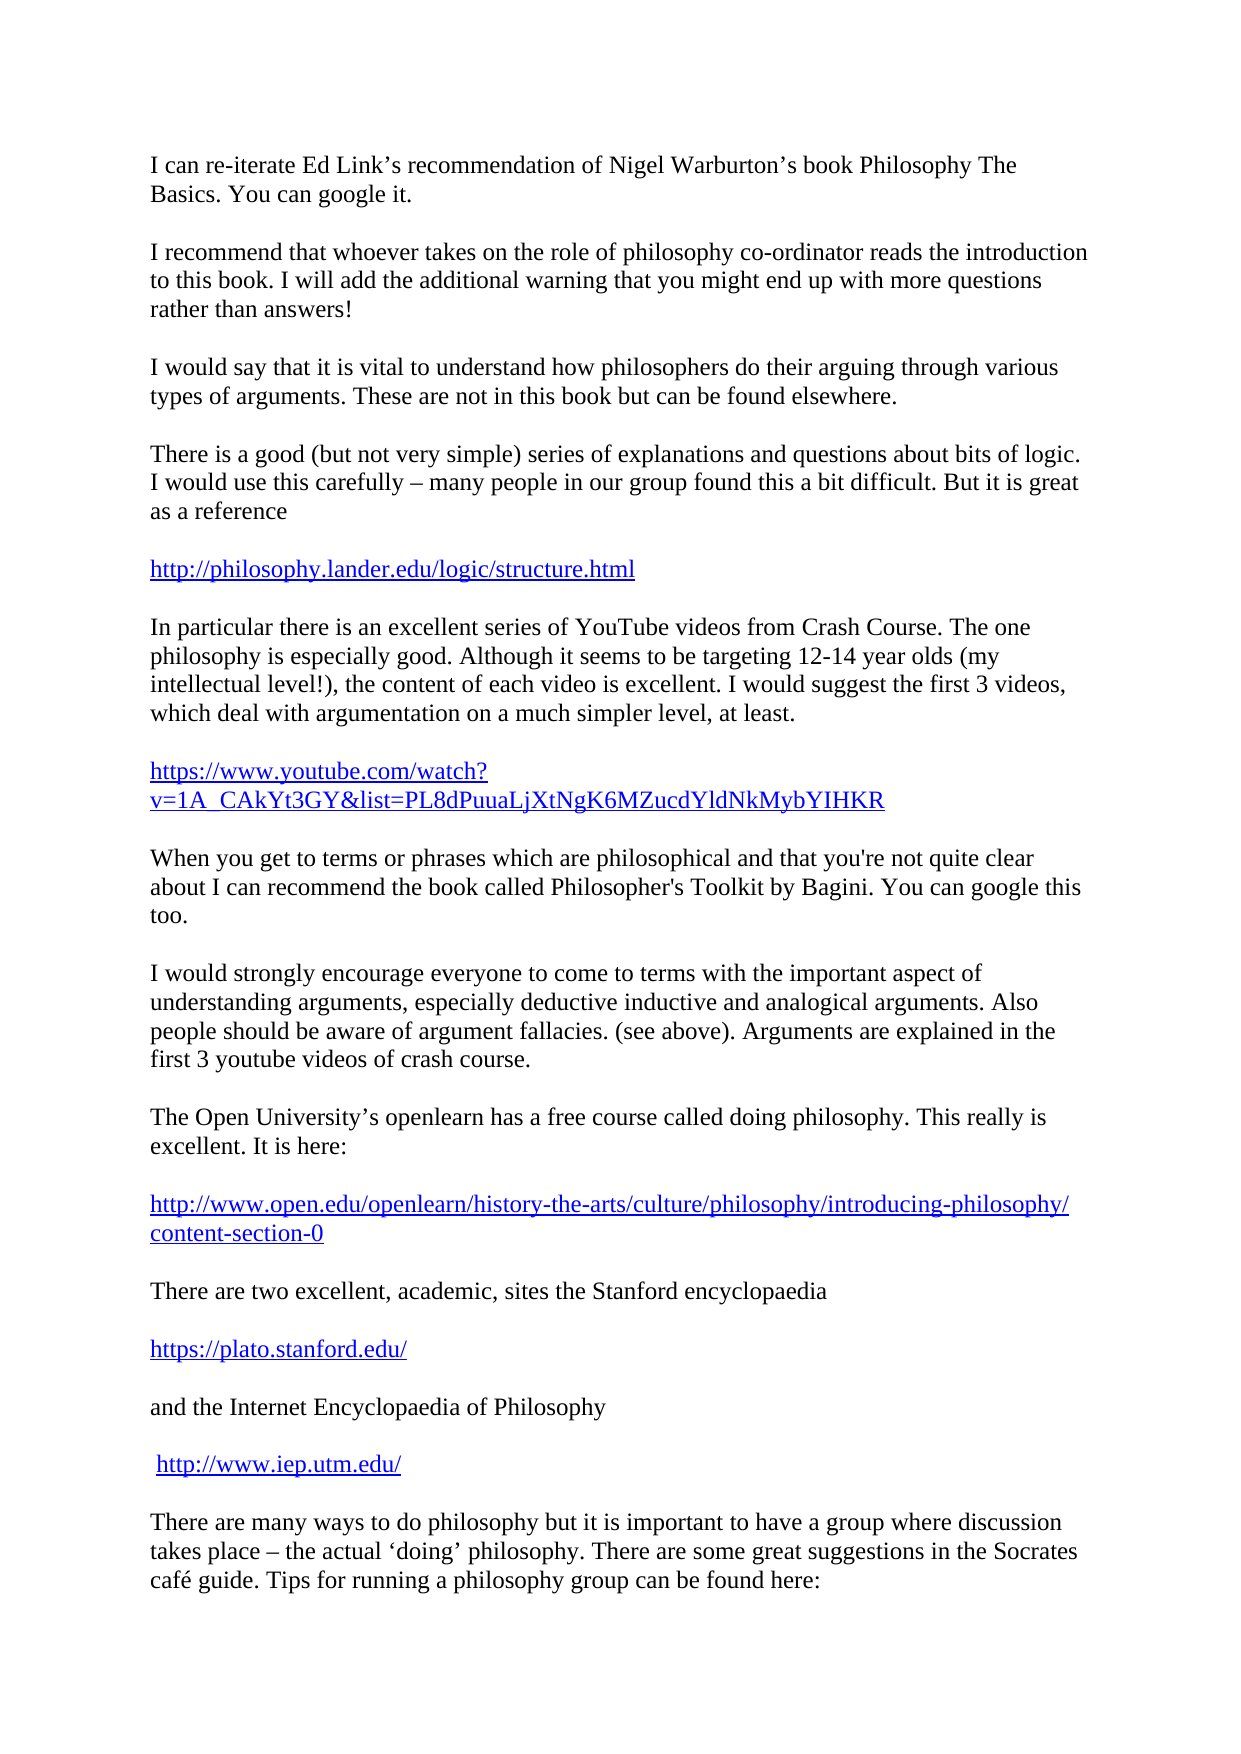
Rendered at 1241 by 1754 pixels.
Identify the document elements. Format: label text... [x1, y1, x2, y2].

text https://www.youtube.com/watch?v=1A_CAkYt3GY&list=PL8dPuuaLjXtNgK6MZucdYldNkMybYIHKR [150, 756, 1090, 814]
text I can re-iterate Ed Link’s recommendation of Nigel Warburton’s book Philosophy The Basics. You can google it. [150, 150, 1090, 207]
text There is a good (but not very simple) series of explanations and questions about bits of logic. I would use this carefully – many people in our group found this a bit difficult. But it is great as a reference [150, 439, 1090, 525]
text There are many ways to do philosophy but it is important to have a group where discussion takes place – the actual ‘doing’ philosophy. There are some great suggestions in the Socrates café guide. Tips for running a philosophy group can be found here: [150, 1507, 1090, 1594]
text In particular there is an excellent series of YouTube videos from Crash Course. The one philosophy is especially good. Although it seems to be targeting 12-14 year olds (my intellectual level!), the content of each video is excellent. I would suggest the first 3 videos, which deal with argumentation on a much simpler level, at least. [150, 612, 1090, 727]
text There are two excellent, academic, sites the Stanford encyclopaedia [150, 1276, 1090, 1304]
text The Open University’s openlearn has a free course called doing philosophy. This really is excellent. It is here: [150, 1102, 1090, 1160]
text I would strongly encourage everyone to come to terms with the important aspect of understanding arguments, especially deductive inductive and analogical arguments. Also people should be aware of argument fallacies. (see above). Arguments are explained in the first 3 youtube videos of crash course. [150, 958, 1090, 1073]
text http://www.open.edu/openlearn/history-the-arts/culture/philosophy/introducing-philosophy/content-section-0 [150, 1189, 1090, 1247]
text When you get to terms or phrases which are philosophical and that you're not quite clear about I can recommend the book called Philosopher's Toolkit by Bagini. You can google this too. [150, 843, 1090, 929]
text https://plato.stanford.edu/ [150, 1334, 1090, 1362]
text I recommend that whoever takes on the role of philosophy co-ordinator reads the introduction to this book. I will add the additional warning that you might end up with more questions rather than answers! [150, 237, 1090, 323]
text http://philosophy.lander.edu/logic/structure.html [150, 554, 1090, 583]
text http://www.iep.utm.edu/ [150, 1449, 1090, 1478]
text and the Internet Encyclopaedia of Philosophy [150, 1392, 1090, 1420]
text I would say that it is vital to understand how philosophers do their arguing through various types of arguments. These are not in this book but can be found elsewhere. [150, 352, 1090, 409]
